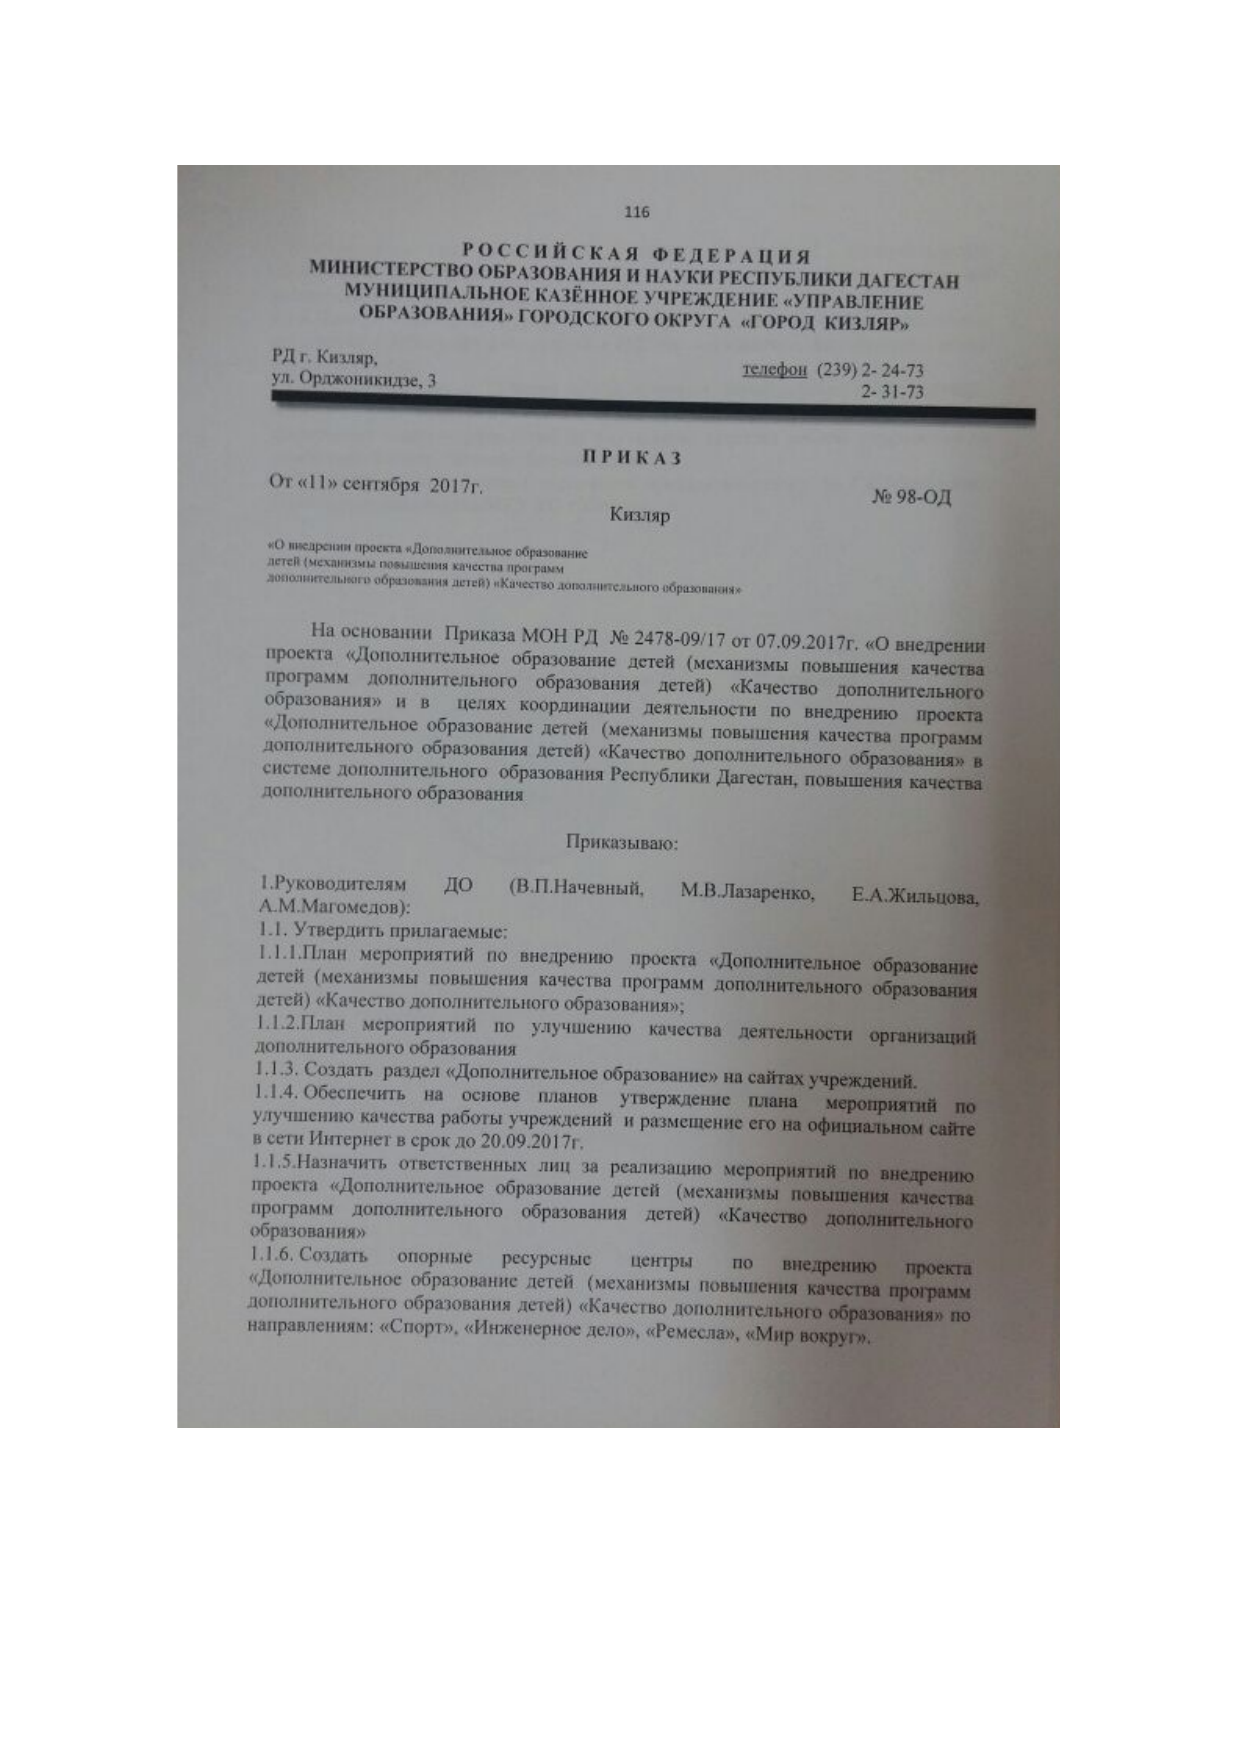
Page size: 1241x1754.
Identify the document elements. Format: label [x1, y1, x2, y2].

picture [177, 165, 1060, 1428]
